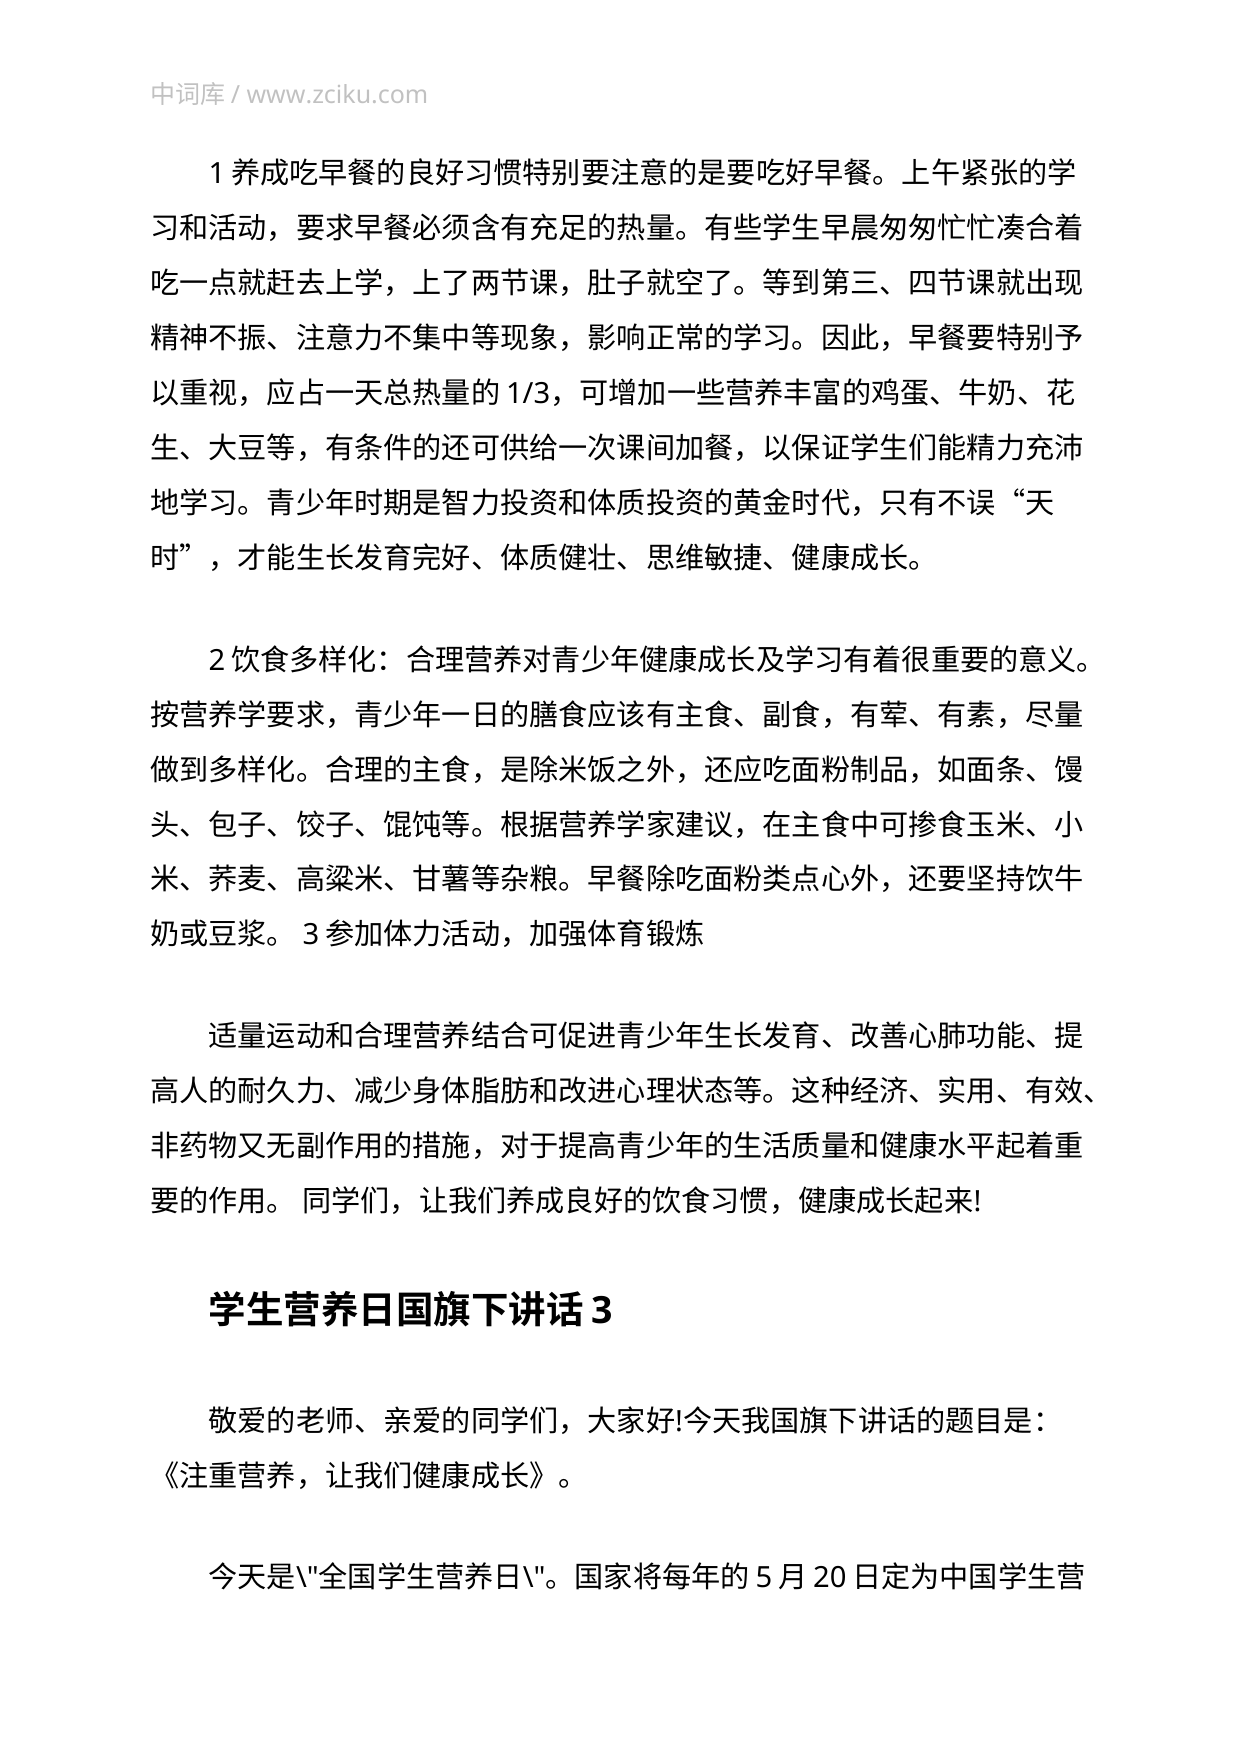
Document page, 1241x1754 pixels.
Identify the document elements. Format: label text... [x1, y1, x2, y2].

text 敬爱的老师、亲爱的同学们，大家好!今天我国旗下讲话的题目是：《注重营养，让我们健康成长》。 [150, 1397, 1090, 1494]
text 1养成吃早餐的良好习惯特别要注意的是要吃好早餐。上午紧张的学习和活动，要求早餐必须含有充足的热量。有些学生早晨匆匆忙忙凑合着吃一点就赶去上学，上了两节课，肚子就空了。等到第三、四节课就出现精神不振、注意力不集中等现象，影响正常的学习。因此，早餐要特别予以重视，应占一天总热量的1/3，可增加一些营养丰富的鸡蛋、牛奶、花生、大豆等，有条件的还可供给一次课间加餐，以保证学生们能精力充沛地学习。青少年时期是智力投资和体质投资的黄金时代，只有不误“天时”，才能生长发育完好、体质健壮、思维敏捷、健康成长。 [150, 150, 1090, 577]
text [150, 1554, 1090, 1596]
text 学生营养日国旗下讲话3 [150, 1279, 1090, 1334]
text 2饮食多样化：合理营养对青少年健康成长及学习有着很重要的意义。按营养学要求，青少年一日的膳食应该有主食、副食，有荤、有素，尽量做到多样化。合理的主食，是除米饭之外，还应吃面粉制品，如面条、馒头、包子、饺子、馄饨等。根据营养学家建议，在主食中可掺食玉米、小米、荞麦、高粱米、甘薯等杂粮。早餐除吃面粉类点心外，还要坚持饮牛奶或豆浆。 3参加体力活动，加强体育锻炼 [150, 636, 1090, 953]
text 适量运动和合理营养结合可促进青少年生长发育、改善心肺功能、提高人的耐久力、减少身体脂肪和改进心理状态等。这种经济、实用、有效、非药物又无副作用的措施，对于提高青少年的生活质量和健康水平起着重要的作用。 同学们，让我们养成良好的饮食习惯，健康成长起来! [150, 1013, 1090, 1220]
